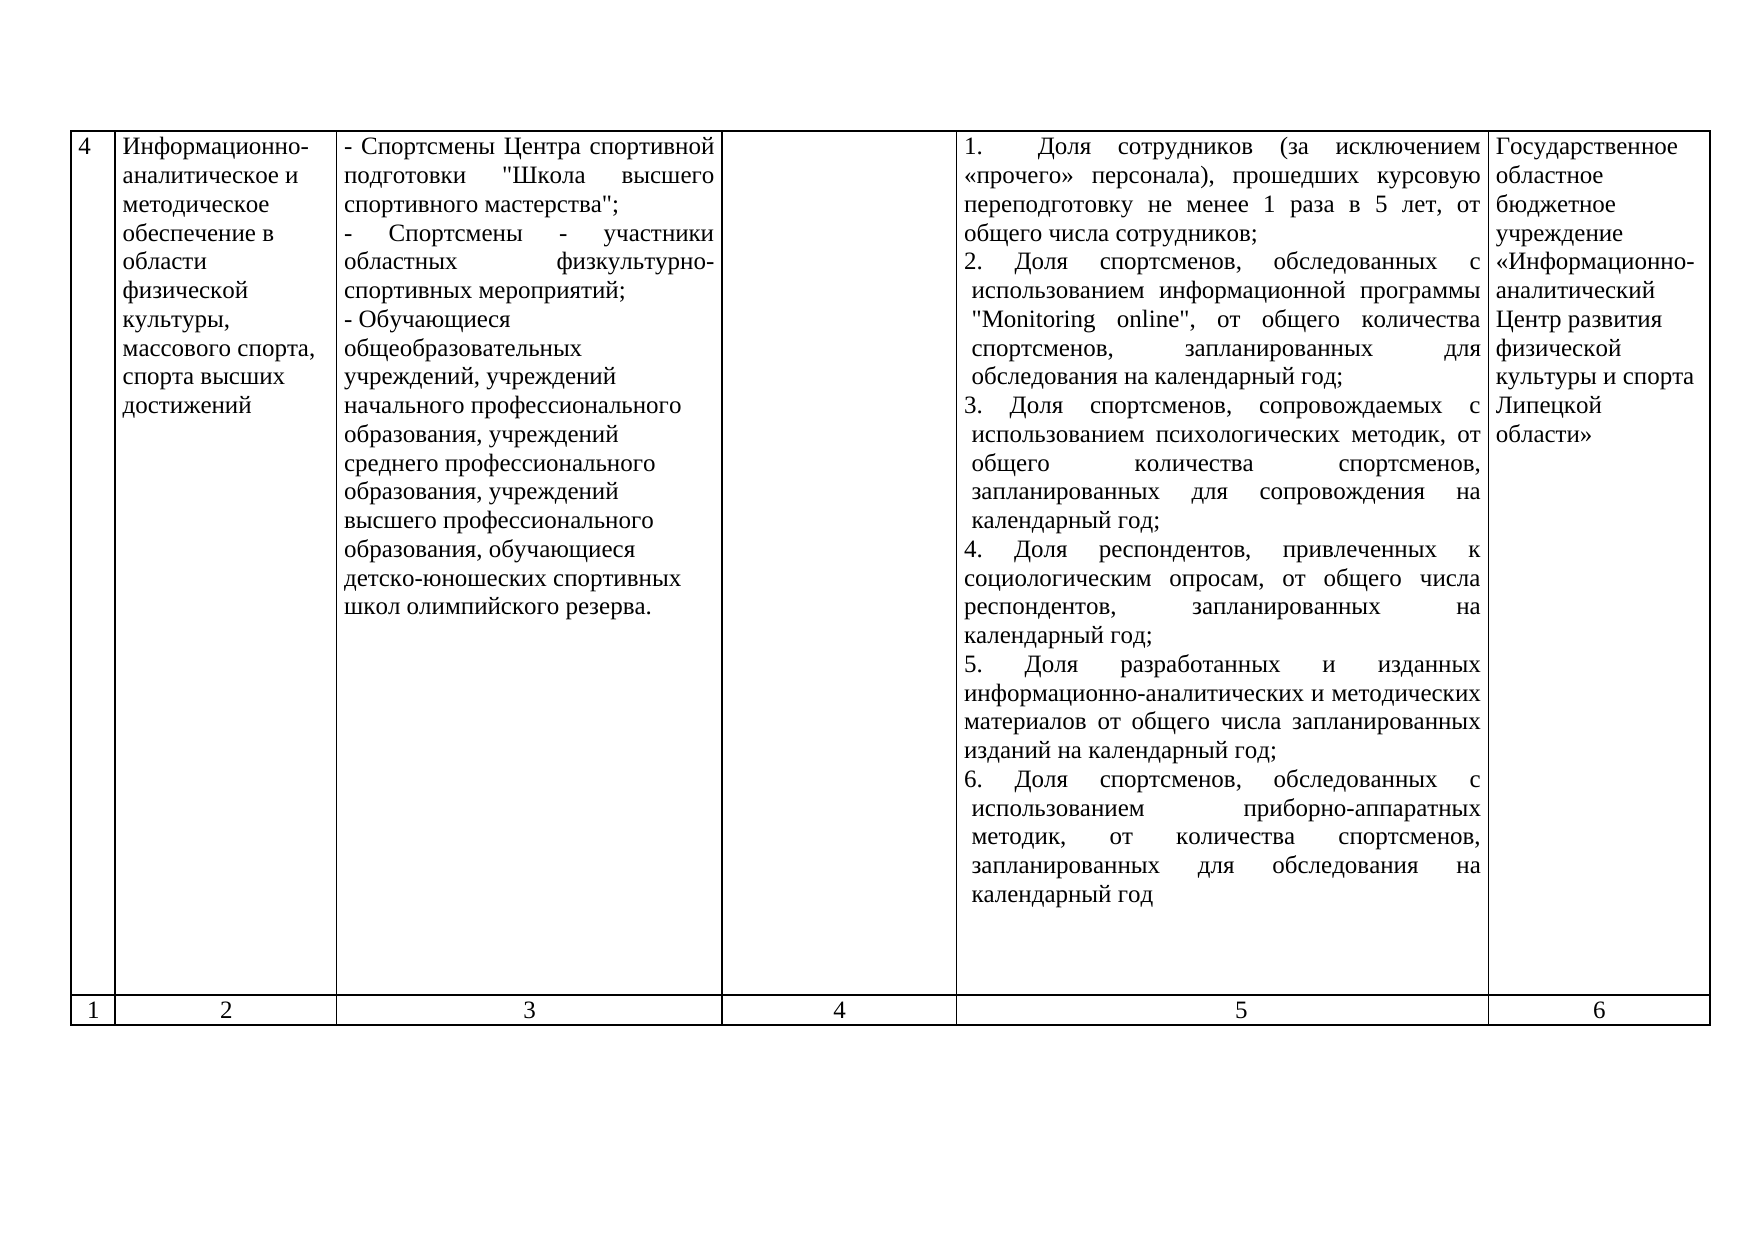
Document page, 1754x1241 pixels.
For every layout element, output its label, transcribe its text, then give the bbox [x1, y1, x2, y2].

table_cell 6 [1489, 996, 1709, 1024]
table_cell [723, 132, 956, 994]
table_cell 1 [72, 996, 114, 1024]
table_cell - Спортсмены Центра спортивной подготовки "Школа высшего спортивного мастерства"; - Спортсмены - участники областных физкультурно-спортивных мероприятий; - Обучающиеся общеобразовательных учреждений, учреждений начального профессионального образования, учреждений среднего профессионального образования, учреждений высшего профессионального образования, обучающиеся детско-юношеских спортивных школ олимпийского резерва. [337, 132, 721, 994]
table_cell 4 [723, 996, 956, 1024]
table_cell 2 [116, 996, 336, 1024]
table_cell Информационно-аналитическое и методическое обеспечение в области физической культуры, массового спорта, спорта высших достижений [116, 132, 336, 994]
table_cell 4 [72, 132, 114, 994]
table_cell 5 [957, 996, 1488, 1024]
table_cell 3 [337, 996, 721, 1024]
table_cell Доля сотрудников (за исключением «прочего» персонала), прошедших курсовую переподготовку не менее 1 раза в 5 лет, от общего числа сотрудников; 2. Доля спортсменов, обследованных с использованием информационной программы "Monitoring online", от общего количества спортсменов, запланированных для обследования на календарный год; 3. Доля спортсменов, сопровождаемых с использованием психологических методик, от общего количества спортсменов, запланированных для сопровождения на календарный год; 4. Доля респондентов, привлеченных к социологическим опросам, от общего числа респондентов, запланированных на календарный год; 5. Доля разработанных и изданных информационно-аналитических и методических материалов от общего числа запланированных изданий на календарный год; 6. Доля спортсменов, обследованных с использованием приборно-аппаратных методик, от количества спортсменов, запланированных для обследования на календарный год [957, 132, 1488, 994]
table_cell Государственное областное бюджетное учреждение «Информационно-аналитический Центр развития физической культуры и спорта Липецкой области» [1489, 132, 1709, 994]
